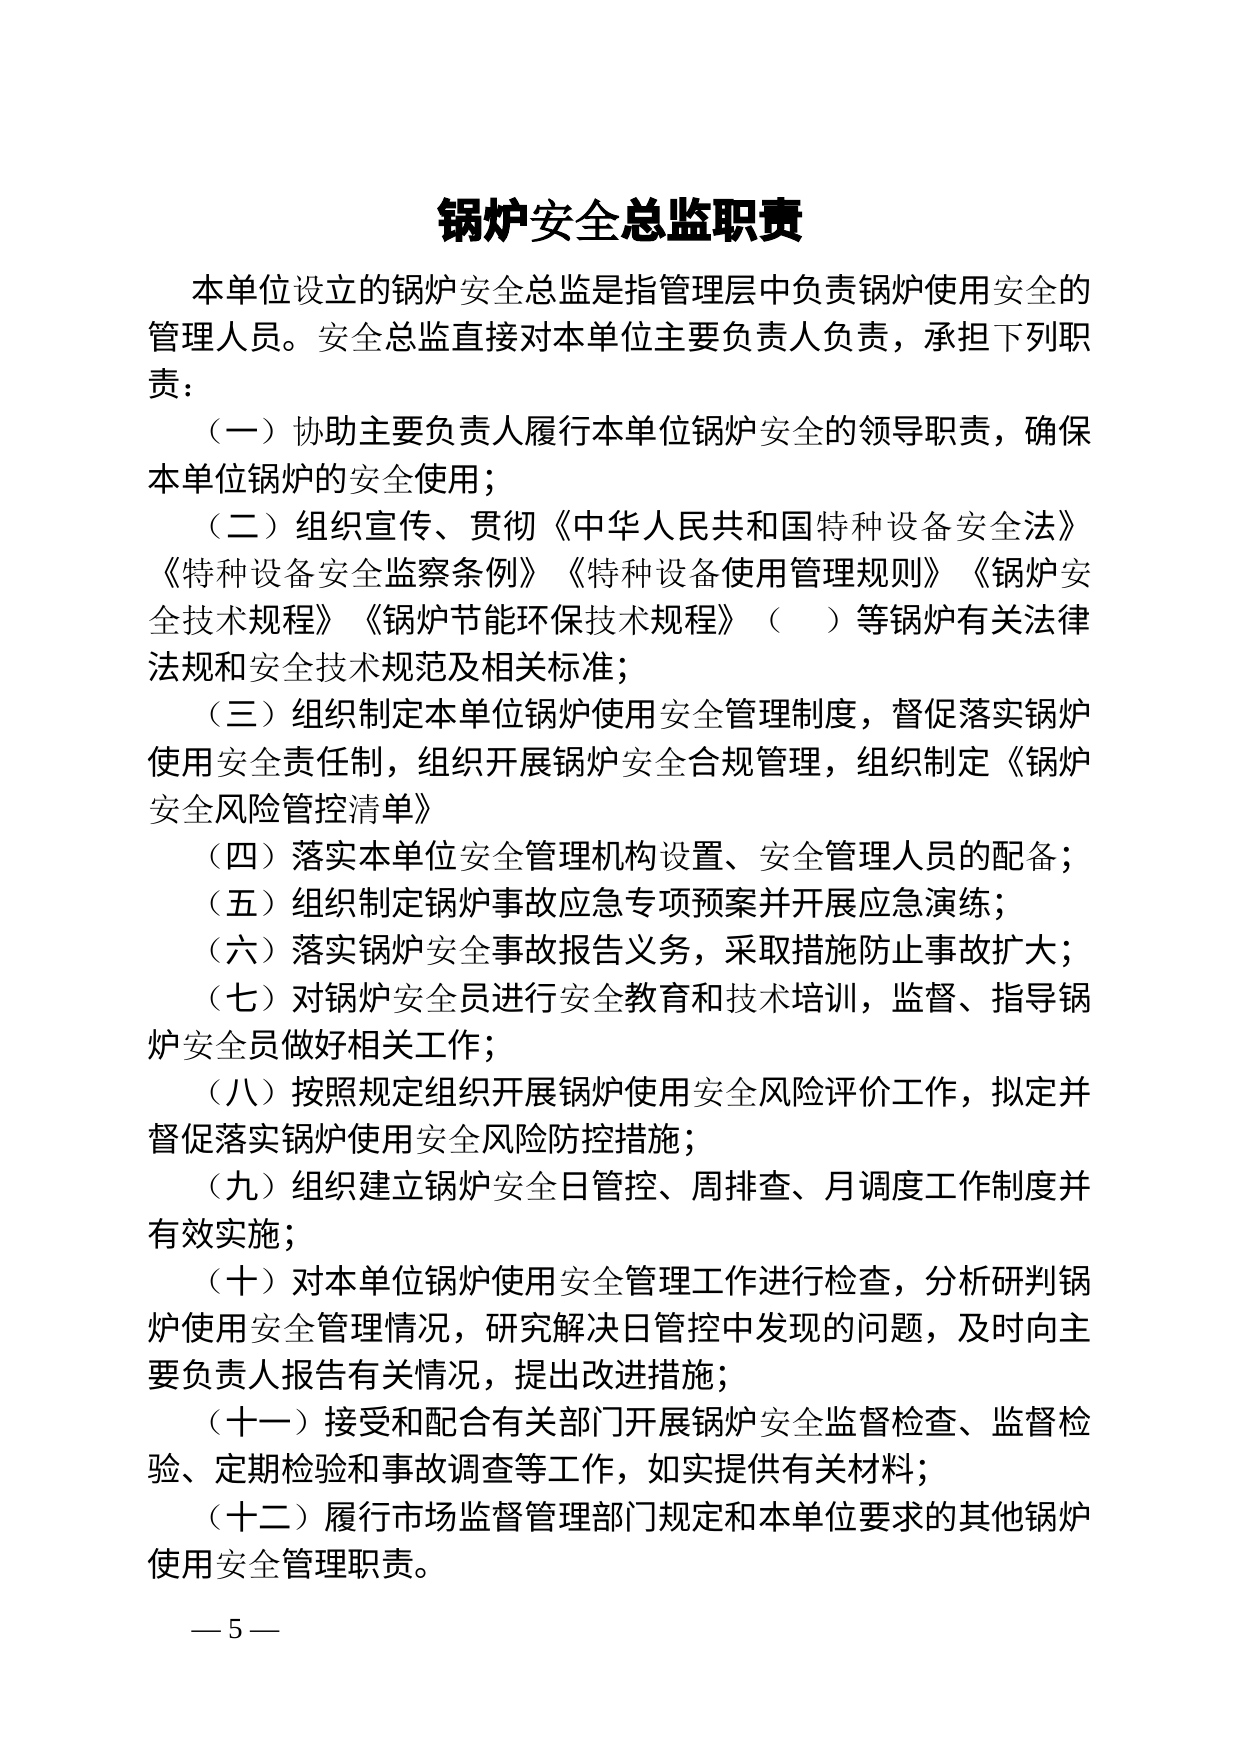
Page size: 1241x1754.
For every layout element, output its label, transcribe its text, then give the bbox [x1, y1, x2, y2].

text （一）协助主要负责人履行本单位锅炉安全的领导职责，确保本单位锅炉的安全使用； [148, 406, 1093, 500]
text （十二）履行市场监督管理部门规定和本单位要求的其他锅炉使用安全管理职责。 [148, 1491, 1093, 1586]
text （三）组织制定本单位锅炉使用安全管理制度，督促落实锅炉使用安全责任制，组织开展锅炉安全合规管理，组织制定《锅炉安全风险管控清单》 [148, 689, 1093, 831]
text （九）组织建立锅炉安全日管控、周排查、月调度工作制度并有效实施； [148, 1161, 1093, 1255]
text （二）组织宣传、贯彻《中华人民共和国特种设备安全法》《特种设备安全监察条例》《特种设备使用管理规则》《锅炉安全技术规程》《锅炉节能环保技术规程》（ ）等锅炉有关法律法规和安全技术规范及相关标准； [148, 500, 1093, 689]
text （十）对本单位锅炉使用安全管理工作进行检查，分析研判锅炉使用安全管理情况，研究解决日管控中发现的问题，及时向主要负责人报告有关情况，提出改进措施； [148, 1255, 1093, 1397]
text （七）对锅炉安全员进行安全教育和技术培训，监督、指导锅炉安全员做好相关工作； [148, 972, 1093, 1066]
text （八）按照规定组织开展锅炉使用安全风险评价工作，拟定并督促落实锅炉使用安全风险防控措施； [148, 1066, 1093, 1161]
text （四）落实本单位安全管理机构设置、安全管理人员的配备； [148, 831, 1093, 878]
text （十一）接受和配合有关部门开展锅炉安全监督检查、监督检验、定期检验和事故调查等工作，如实提供有关材料； [148, 1397, 1093, 1491]
text （六）落实锅炉安全事故报告义务，采取措施防止事故扩大； [148, 925, 1093, 972]
subtitle 锅炉安全总监职责 [148, 170, 1093, 264]
text 本单位设立的锅炉安全总监是指管理层中负责锅炉使用安全的管理人员。安全总监直接对本单位主要负责人负责，承担下列职责： [148, 264, 1093, 406]
text （五）组织制定锅炉事故应急专项预案并开展应急演练； [148, 878, 1093, 925]
